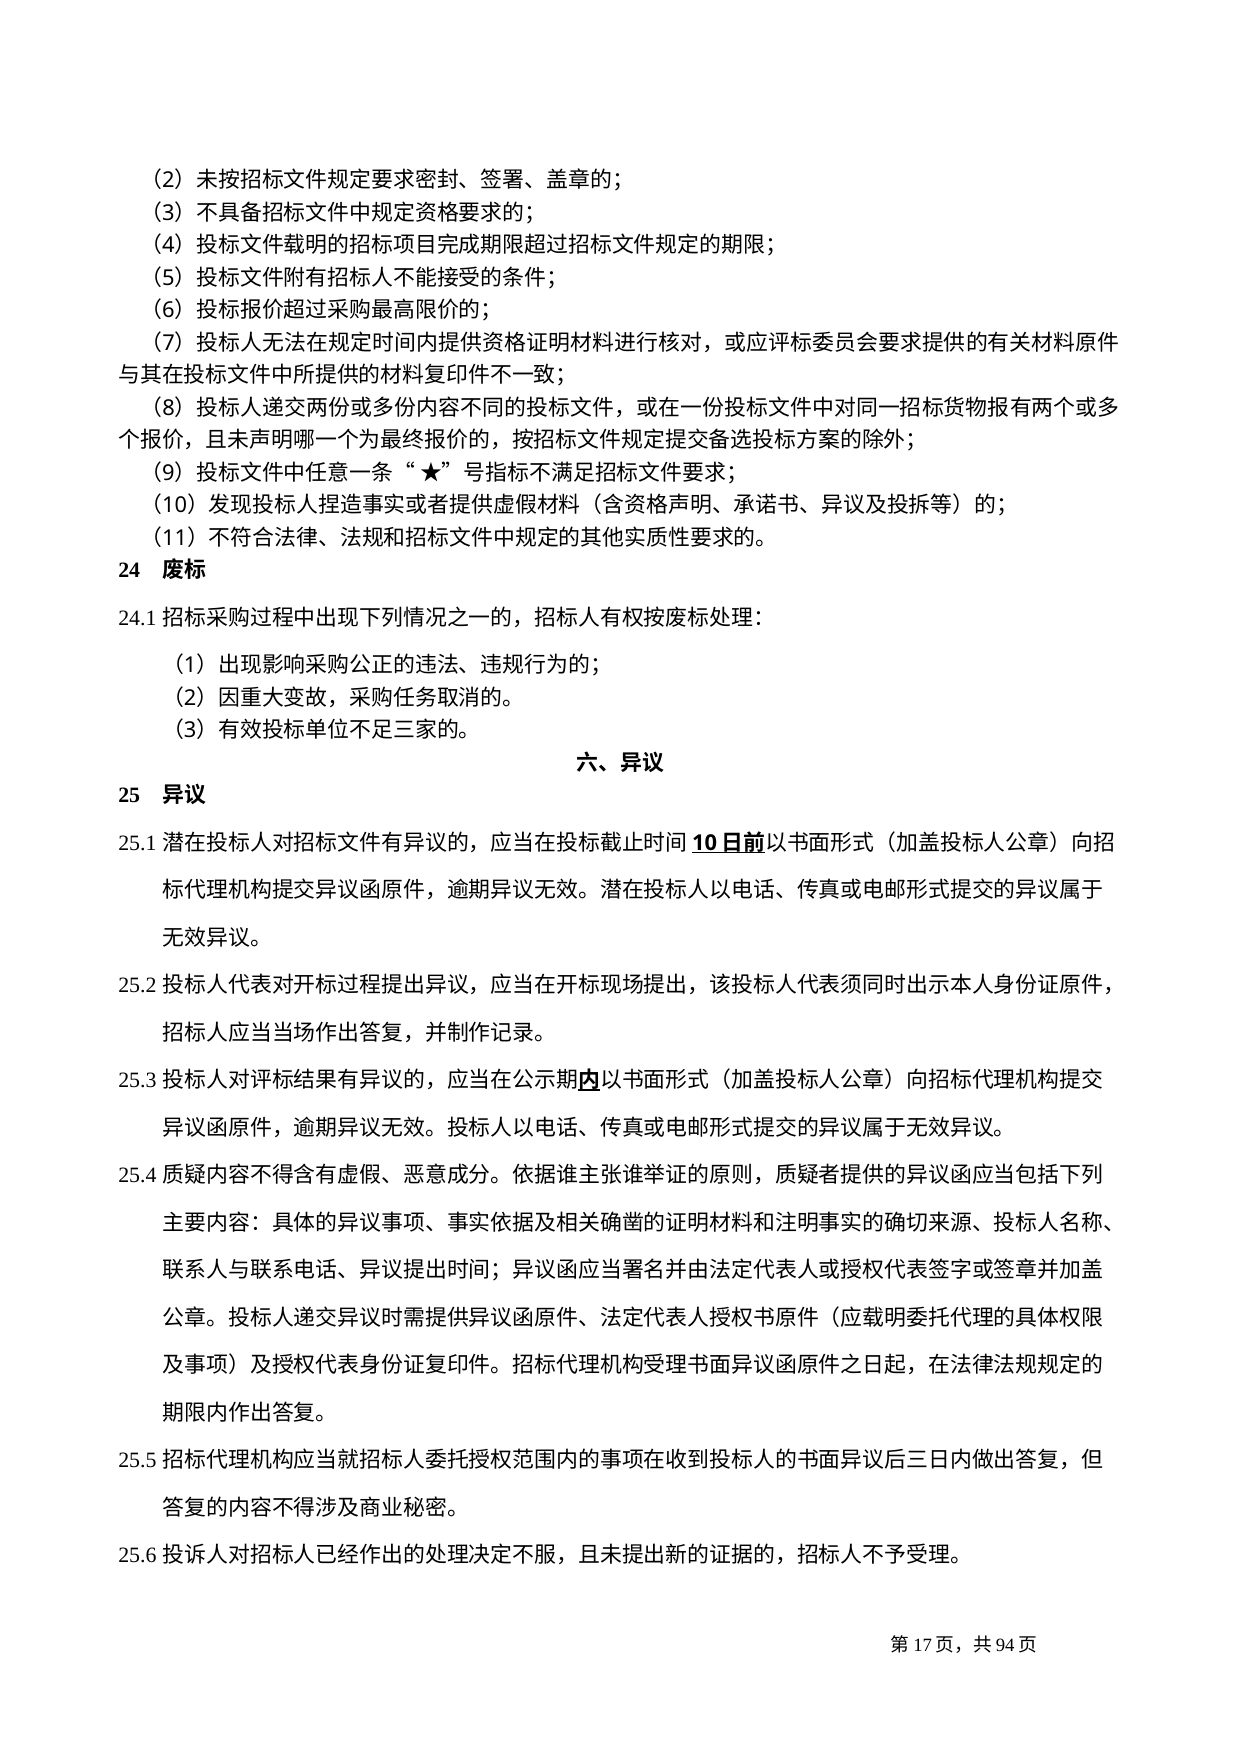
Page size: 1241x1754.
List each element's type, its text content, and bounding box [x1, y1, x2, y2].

text （10）发现投标人捏造事实或者提供虚假材料（含资格声明、承诺书、异议及投拆等）的； [118, 487, 1122, 519]
list 质疑内容不得含有虚假、恶意成分。依据谁主张谁举证的原则，质疑者提供的异议函应当包括下列主要内容：具体的异议事项、事实依据及相关确凿的证明材料和注明事实的确切来源、投标人名称、联系人与联系电话、异议提出时间；异议函应当署名并由法定代表人或授权代表签字或签章并加盖公章。投标人递交异议时需提供异议函原件、法定代表人授权书原件（应载明委托代理的具体权限及事项）及授权代表身份证复印件。招标代理机构受理书面异议函原件之日起，在法律法规规定的期限内作出答复。 [118, 1157, 1122, 1426]
list 异议 [118, 777, 1122, 809]
list 招标代理机构应当就招标人委托授权范围内的事项在收到投标人的书面异议后三日内做出答复，但答复的内容不得涉及商业秘密。 [118, 1442, 1122, 1521]
text （1）出现影响采购公正的违法、违规行为的； [118, 647, 1122, 679]
list 投标人代表对开标过程提出异议，应当在开标现场提出，该投标人代表须同时出示本人身份证原件，招标人应当当场作出答复，并制作记录。 [118, 967, 1122, 1046]
list 潜在投标人对招标文件有异议的，应当在投标截止时间10日前以书面形式（加盖投标人公章）向招标代理机构提交异议函原件，逾期异议无效。潜在投标人以电话、传真或电邮形式提交的异议属于无效异议。 [118, 824, 1122, 951]
text （2）因重大变故，采购任务取消的。 [118, 679, 1122, 712]
text （4）投标文件载明的招标项目完成期限超过招标文件规定的期限； [118, 227, 1122, 259]
list 投标人对评标结果有异议的，应当在公示期内以书面形式（加盖投标人公章）向招标代理机构提交异议函原件，逾期异议无效。投标人以电话、传真或电邮形式提交的异议属于无效异议。 [118, 1062, 1122, 1141]
text （3）不具备招标文件中规定资格要求的； [118, 194, 1122, 227]
text （6）投标报价超过采购最高限价的； [118, 292, 1122, 324]
text （7）投标人无法在规定时间内提供资格证明材料进行核对，或应评标委员会要求提供的有关材料原件与其在投标文件中所提供的材料复印件不一致； [118, 324, 1122, 389]
list 投诉人对招标人已经作出的处理决定不服，且未提出新的证据的，招标人不予受理。 [118, 1537, 1122, 1569]
text （9）投标文件中任意一条“ ★”号指标不满足招标文件要求； [118, 454, 1122, 487]
list 招标采购过程中出现下列情况之一的，招标人有权按废标处理： [118, 599, 1122, 631]
text （3）有效投标单位不足三家的。 [118, 712, 1122, 744]
list 废标 [118, 552, 1122, 584]
text 六、异议 [118, 744, 1122, 777]
text （2）未按招标文件规定要求密封、签署、盖章的； [118, 162, 1122, 194]
text （11）不符合法律、法规和招标文件中规定的其他实质性要求的。 [118, 519, 1122, 552]
text （5）投标文件附有招标人不能接受的条件； [118, 259, 1122, 292]
text （8）投标人递交两份或多份内容不同的投标文件，或在一份投标文件中对同一招标货物报有两个或多个报价，且未声明哪一个为最终报价的，按招标文件规定提交备选投标方案的除外； [118, 389, 1122, 454]
